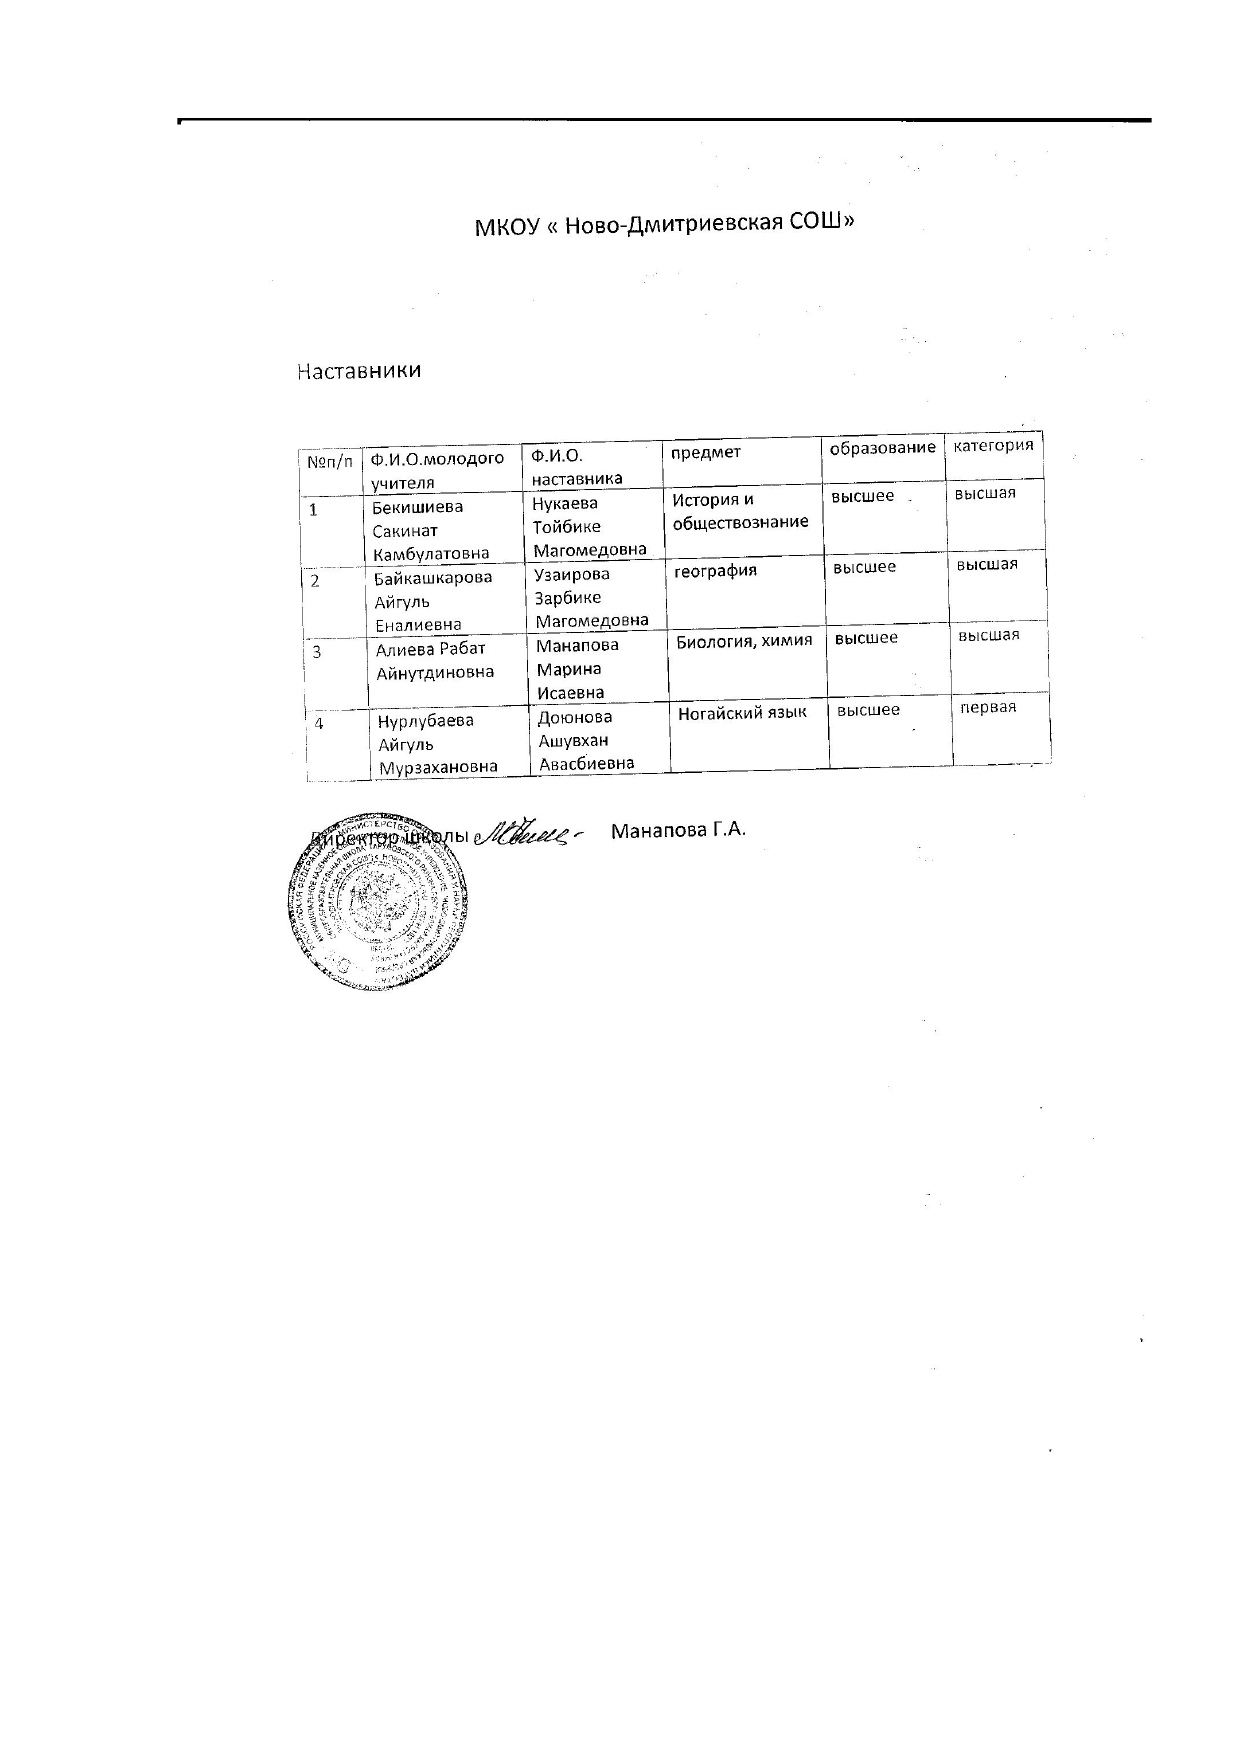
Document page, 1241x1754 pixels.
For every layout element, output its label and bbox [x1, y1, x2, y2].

picture [177, 118, 1152, 1458]
